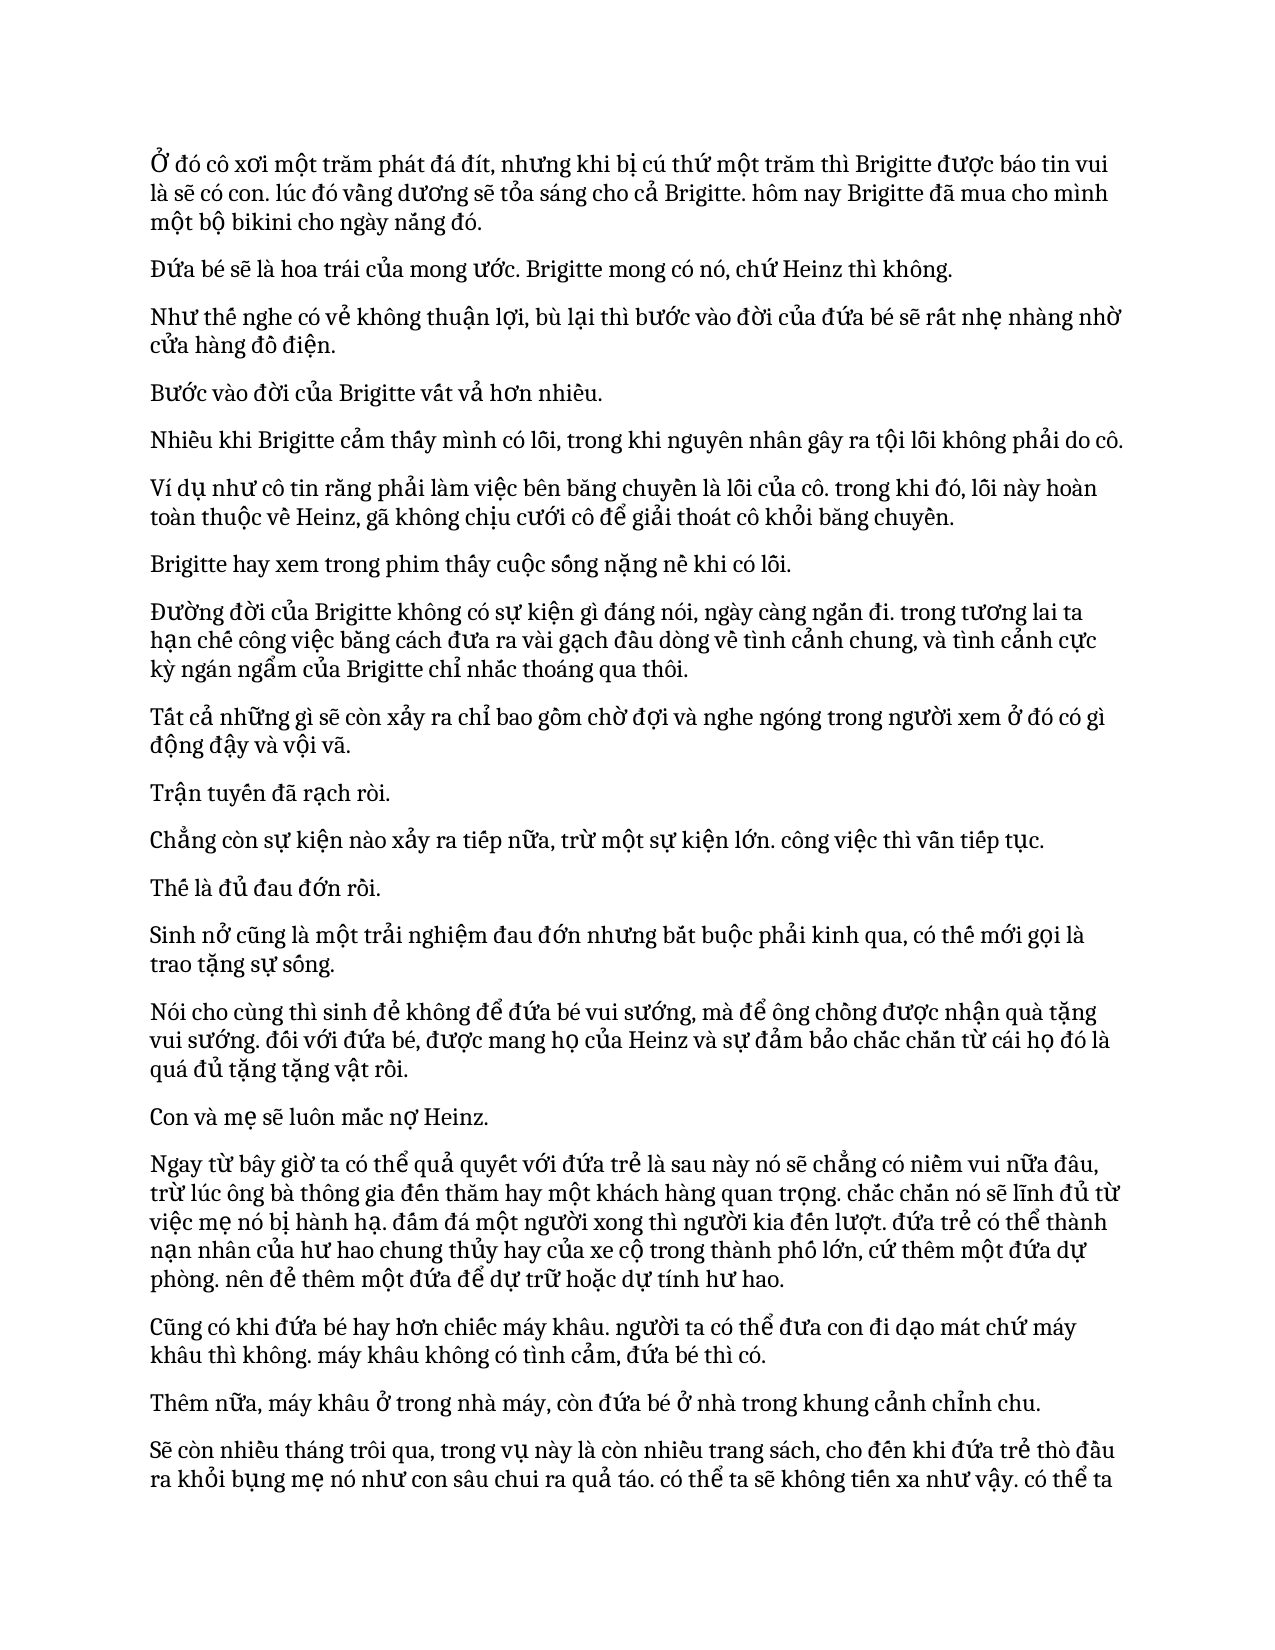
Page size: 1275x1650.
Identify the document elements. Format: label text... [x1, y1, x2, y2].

text Nói cho cùng thì sinh đẻ không để đứa bé vui sướng, mà để ông chồng được nhận quà tặng vui sướng. đối với đứa bé, được mang họ của Heinz và sự đảm bảo chắc chắn từ cái họ đó là quá đủ tặng tặng vật rồi. [150, 997, 1125, 1084]
text Nhiều khi Brigitte cảm thấy mình có lỗi, trong khi nguyên nhân gây ra tội lỗi không phải do cô. [150, 426, 1125, 455]
text Ví dụ như cô tin rằng phải làm việc bên băng chuyền là lỗi của cô. trong khi đó, lỗi này hoàn toàn thuộc về Heinz, gã không chịu cưới cô để giải thoát cô khỏi băng chuyền. [150, 474, 1125, 531]
text Trận tuyến đã rạch ròi. [150, 779, 1125, 807]
text Con và mẹ sẽ luôn mắc nợ Heinz. [150, 1102, 1125, 1131]
text Ở đó cô xơi một trăm phát đá đít, nhưng khi bị cú thứ một trăm thì Brigitte được báo tin vui là sẽ có con. lúc đó vầng dương sẽ tỏa sáng cho cả Brigitte. hôm nay Brigitte đã mua cho mình một bộ bikini cho ngày nắng đó. [150, 150, 1125, 236]
text Như thế nghe có vẻ không thuận lợi, bù lại thì bước vào đời của đứa bé sẽ rất nhẹ nhàng nhờ cửa hàng đồ điện. [150, 302, 1125, 360]
text Tất cả những gì sẽ còn xảy ra chỉ bao gồm chờ đợi và nghe ngóng trong người xem ở đó có gì động đậy và vội vã. [150, 702, 1125, 760]
text Bước vào đời của Brigitte vất vả hơn nhiều. [150, 379, 1125, 407]
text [150, 1436, 1125, 1494]
text Thêm nữa, máy khâu ở trong nhà máy, còn đứa bé ở nhà trong khung cảnh chỉnh chu. [150, 1389, 1125, 1417]
text Brigitte hay xem trong phim thấy cuộc sống nặng nề khi có lỗi. [150, 550, 1125, 579]
text Chẳng còn sự kiện nào xảy ra tiếp nữa, trừ một sự kiện lớn. công việc thì vẫn tiếp tục. [150, 826, 1125, 855]
text Thế là đủ đau đớn rồi. [150, 874, 1125, 902]
text Đứa bé sẽ là hoa trái của mong ước. Brigitte mong có nó, chứ Heinz thì không. [150, 255, 1125, 284]
text Sinh nở cũng là một trải nghiệm đau đớn nhưng bắt buộc phải kinh qua, có thế mới gọi là trao tặng sự sống. [150, 921, 1125, 979]
text Đường đời của Brigitte không có sự kiện gì đáng nói, ngày càng ngắn đi. trong tương lai ta hạn chế công việc bằng cách đưa ra vài gạch đầu dòng về tình cảnh chung, và tình cảnh cực kỳ ngán ngẩm của Brigitte chỉ nhắc thoáng qua thôi. [150, 597, 1125, 684]
text Ngay từ bây giờ ta có thể quả quyết với đứa trẻ là sau này nó sẽ chẳng có niềm vui nữa đâu, trừ lúc ông bà thông gia đến thăm hay một khách hàng quan trọng. chắc chắn nó sẽ lĩnh đủ từ việc mẹ nó bị hành hạ. đấm đá một người xong thì người kia đến lượt. đứa trẻ có thể thành nạn nhân của hư hao chung thủy hay của xe cộ trong thành phố lớn, cứ thêm một đứa dự phòng. nên đẻ thêm một đứa để dự trữ hoặc dự tính hư hao. [150, 1150, 1125, 1294]
text Cũng có khi đứa bé hay hơn chiếc máy khâu. người ta có thể đưa con đi dạo mát chứ máy khâu thì không. máy khâu không có tình cảm, đứa bé thì có. [150, 1312, 1125, 1370]
